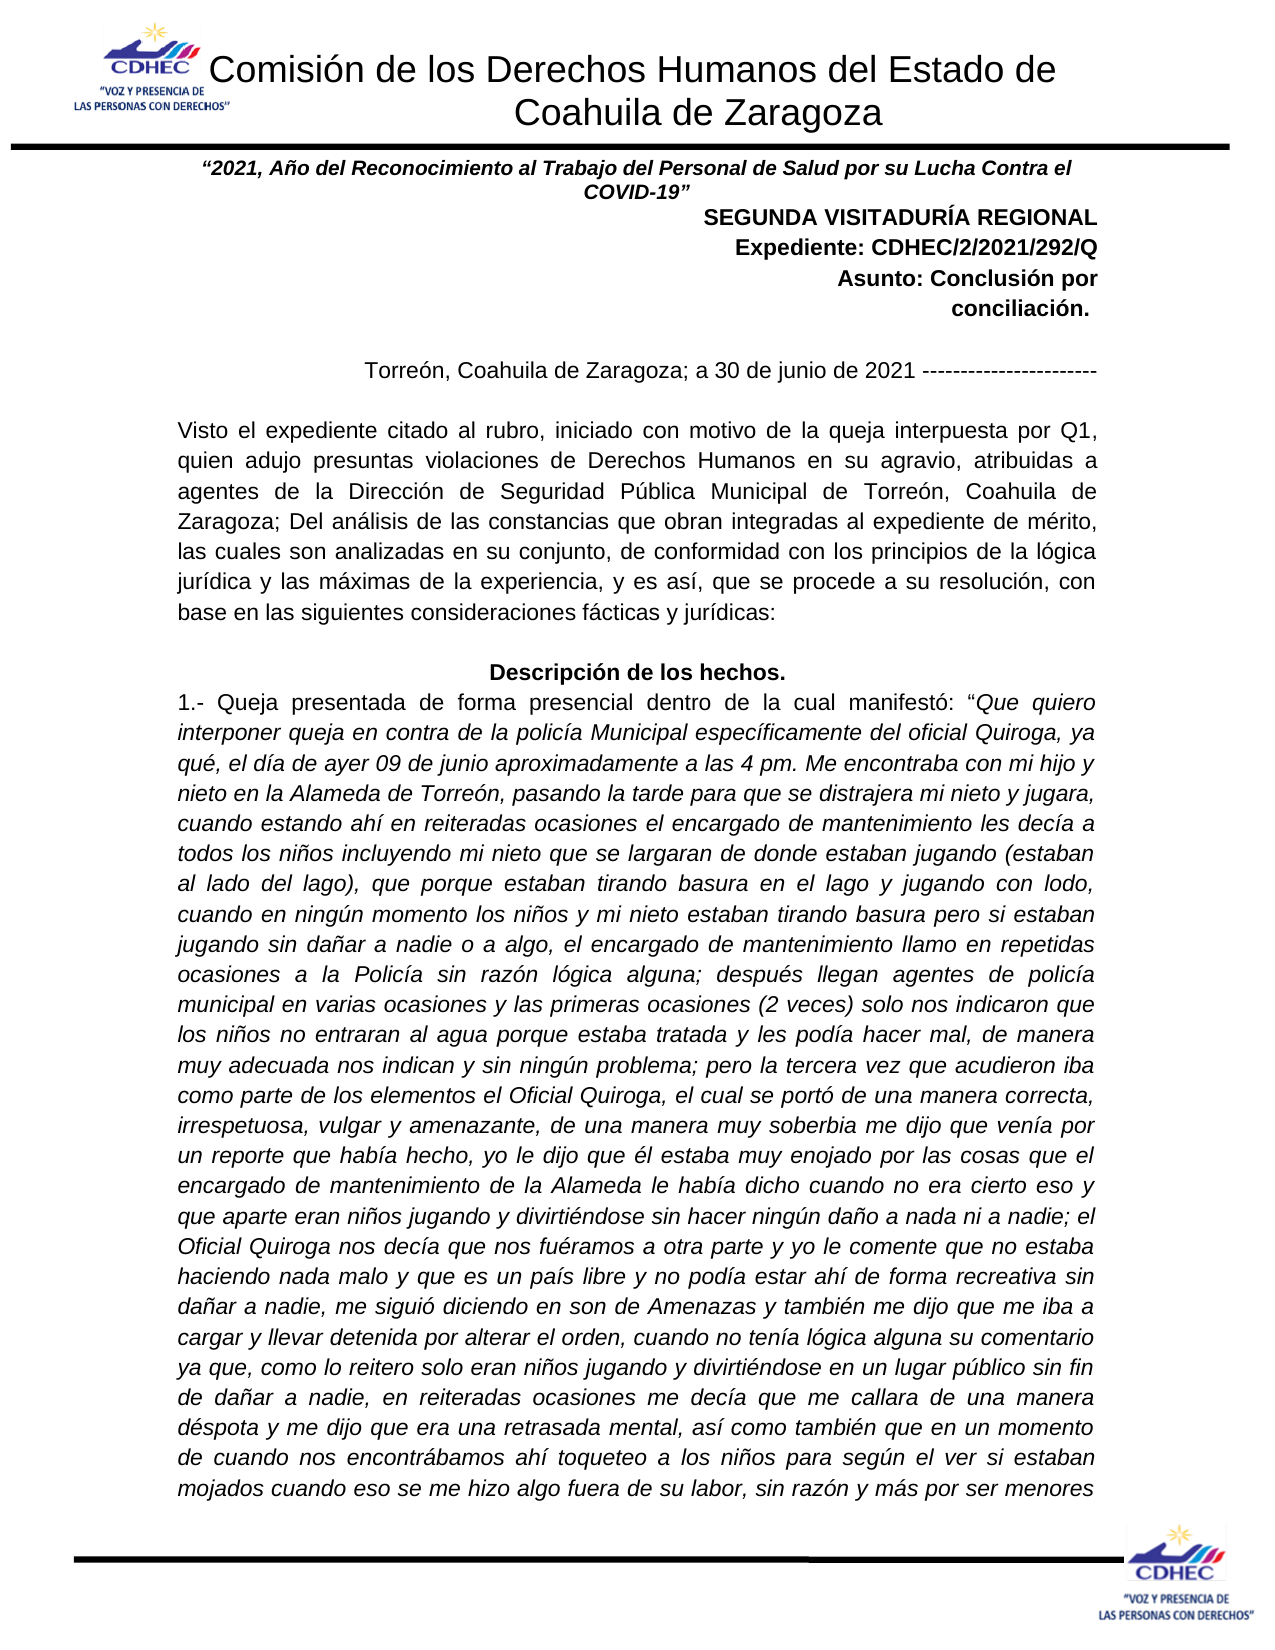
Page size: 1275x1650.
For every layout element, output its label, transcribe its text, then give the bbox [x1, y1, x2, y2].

text Asunto: Conclusión por conciliación. [694, 264, 1098, 321]
text Torreón, Coahuila de Zaragoza; a 30 de junio de 2021 ----------------------- [177, 357, 1098, 383]
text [177, 689, 1098, 1501]
picture [1093, 1524, 1256, 1628]
text SEGUNDA VISITADURÍA REGIONAL [177, 204, 1098, 231]
text Expediente: CDHEC/2/2021/292/Q [694, 234, 1098, 261]
text Descripción de los hechos. [177, 659, 1098, 685]
picture [66, 22, 239, 116]
text Visto el expediente citado al rubro, iniciado con motivo de la queja interpuesta por Q1, quien adujo presuntas violaciones de Derechos Humanos en su agravio, atribuidas a agentes de la Dirección de Seguridad Pública Municipal de Torreón, Coahuila de Zaragoza; Del análisis de las constancias que obran integradas al expediente de mérito, las cuales son analizadas en su conjunto, de conformidad con los principios de la lógica jurídica y las máximas de la experiencia, y es así, que se procede a su resolución, con base en las siguientes consideraciones fácticas y jurídicas: [177, 417, 1098, 625]
